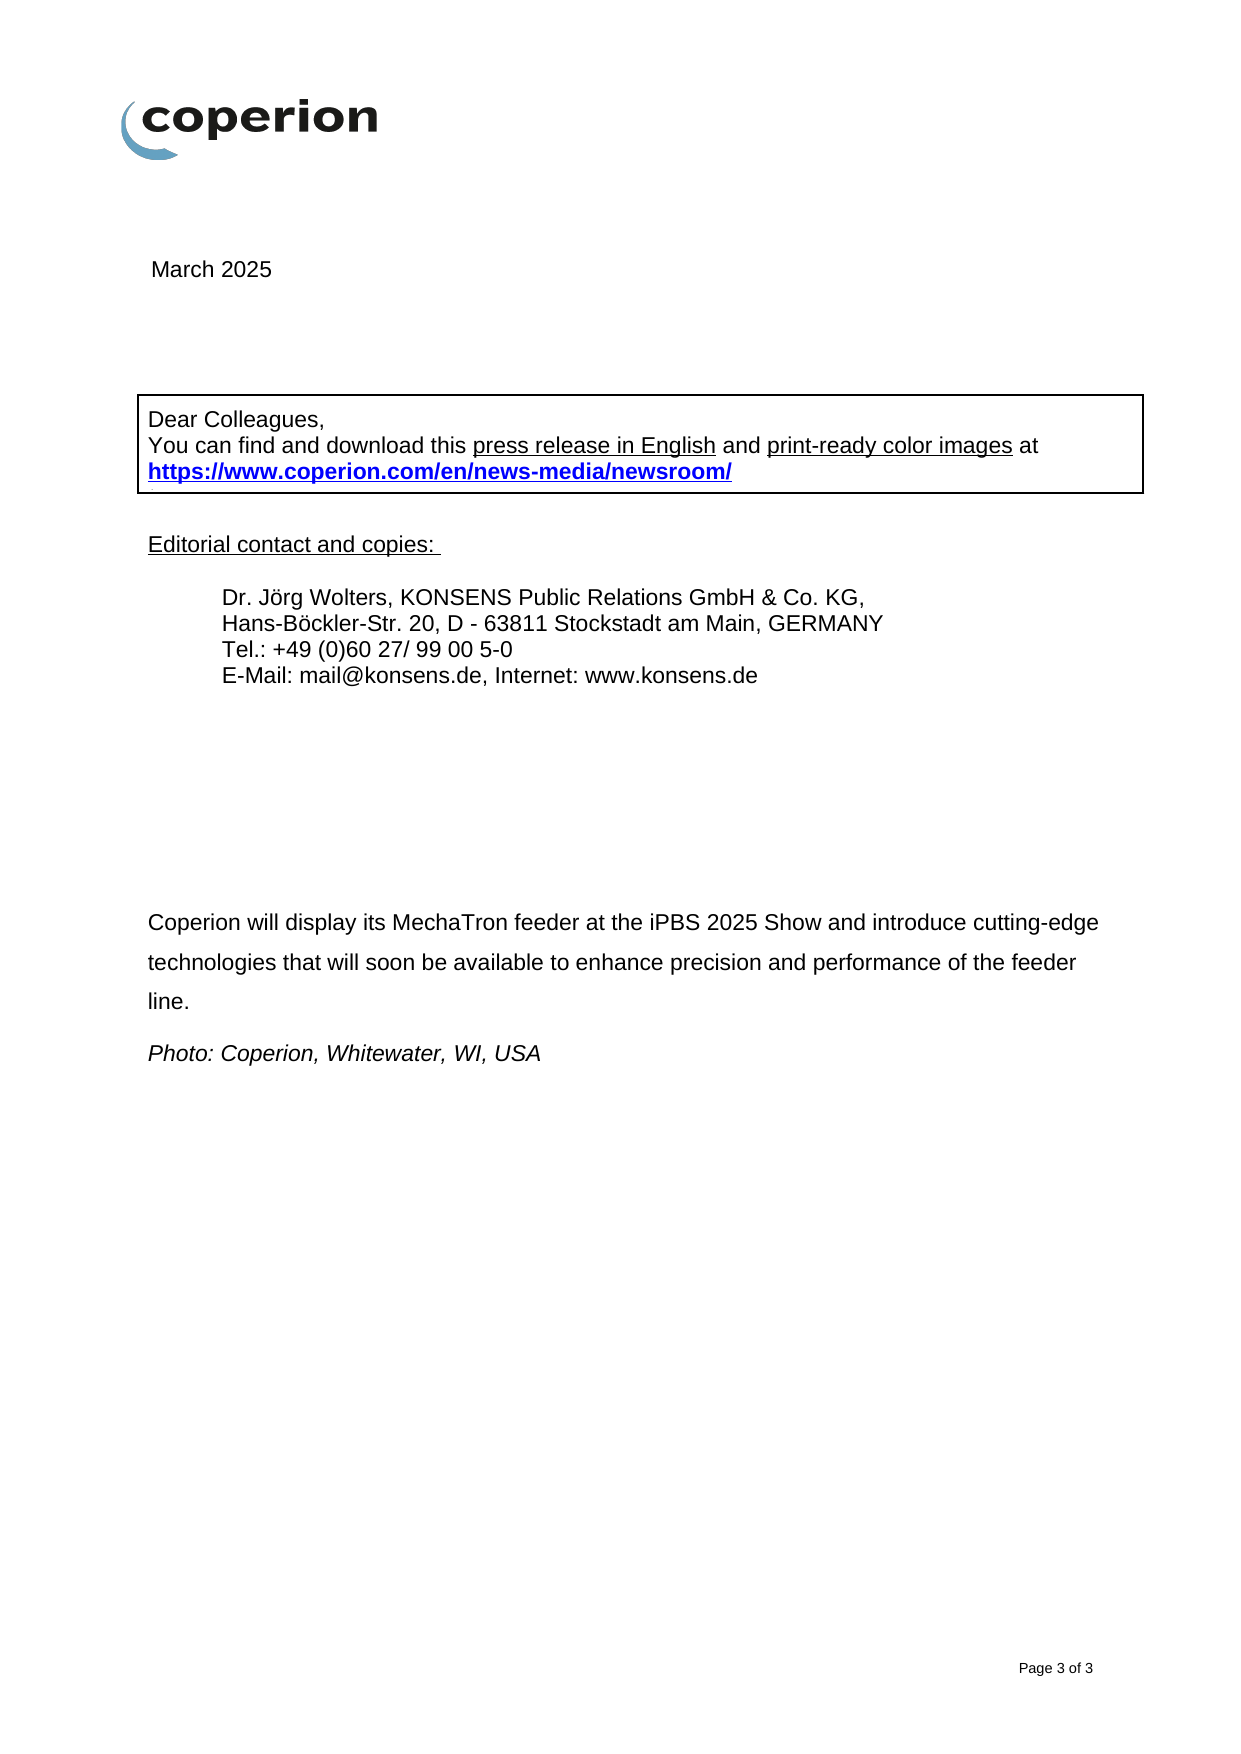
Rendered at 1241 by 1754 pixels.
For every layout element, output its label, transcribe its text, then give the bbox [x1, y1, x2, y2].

text https://www.coperion.com/en/news-media/newsroom/ [139, 454, 1142, 481]
text Coperion will display its MechaTron feeder at the iPBS 2025 Show and introduce cutting-edge technologies that will soon be available to enhance precision and performance of the feeder line. [148, 909, 1122, 1014]
text Editorial contact and copies: [148, 531, 1122, 558]
picture [121, 99, 377, 160]
text Dr. Jörg Wolters, KONSENS Public Relations GmbH & Co. KG, Hans-Böckler-Str. 20, D - 63811 Stockstadt am Main, GERMANY Tel.: +49 (0)60 27/ 99 00 5-0 E-Mail: mail@konsens.de, Internet: www.konsens.de [222, 583, 1122, 689]
text Photo: Coperion, Whitewater, WI, USA [148, 1040, 1122, 1067]
text Dear Colleagues, You can find and download this press release in English and print-ready color images at [139, 396, 1142, 454]
